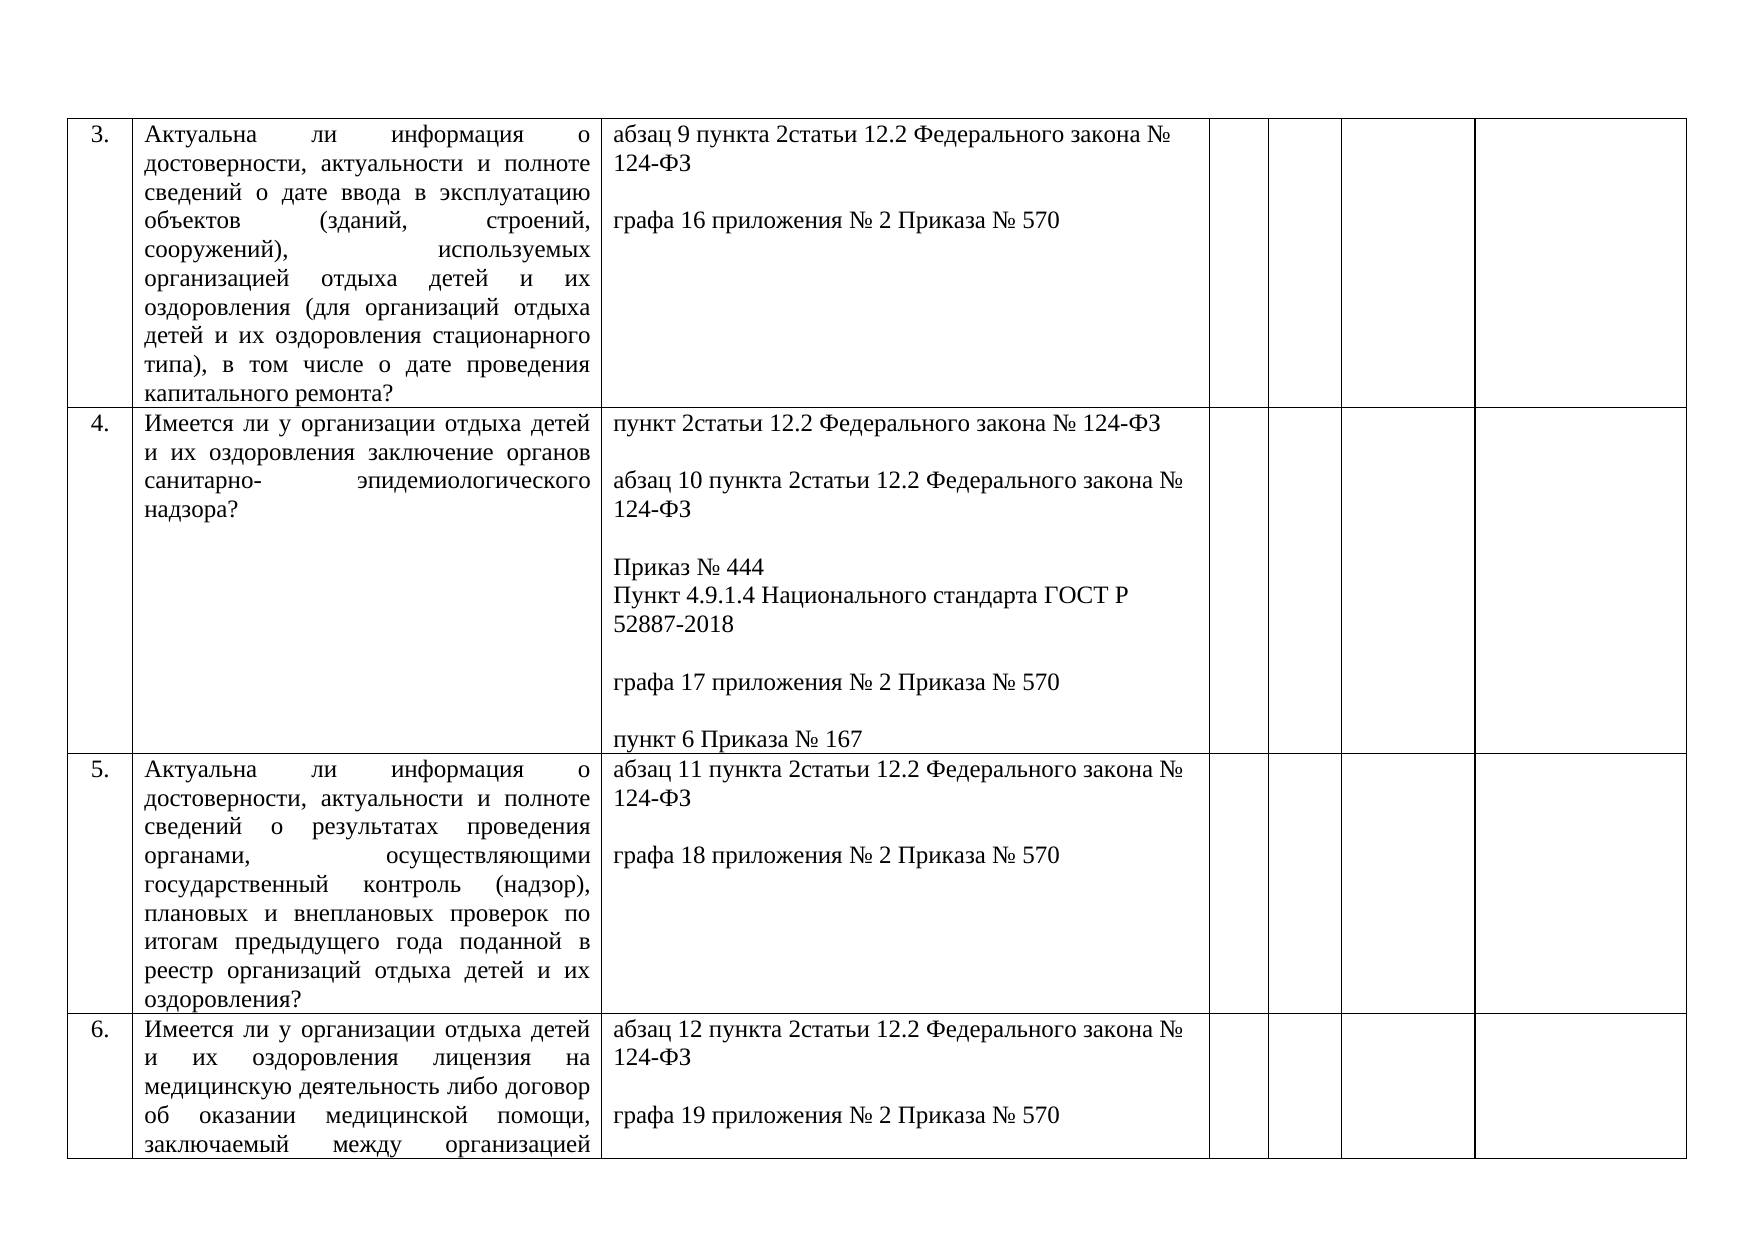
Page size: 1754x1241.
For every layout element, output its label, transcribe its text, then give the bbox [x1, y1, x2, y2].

table_cell [1476, 1014, 1686, 1157]
table_cell абзац 11 пункта 2статьи 12.2 Федерального закона № 124-ФЗ графа 18 приложения № 2 Приказа № 570 [602, 754, 1209, 1013]
table_cell Актуальна ли информация о достоверности, актуальности и полноте сведений о дате ввода в эксплуатацию объектов (зданий, строений, сооружений), используемых организацией отдыха детей и их оздоровления (для организаций отдыха детей и их оздоровления стационарного типа), в том числе о дате проведения капитального ремонта? [133, 119, 601, 407]
table_cell [1269, 119, 1341, 407]
table_cell 4. [68, 408, 132, 753]
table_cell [133, 1014, 601, 1157]
table_cell [1210, 1014, 1268, 1157]
table_cell [1342, 408, 1474, 753]
table_cell 3. [68, 119, 132, 407]
table_cell [1269, 754, 1341, 1013]
table_cell [1269, 1014, 1341, 1157]
table_cell 6. [68, 1014, 132, 1157]
table_cell [1210, 754, 1268, 1013]
table_cell [1476, 119, 1686, 407]
table_cell абзац 9 пункта 2статьи 12.2 Федерального закона № 124-ФЗ графа 16 приложения № 2 Приказа № 570 [602, 119, 1209, 407]
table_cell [602, 1014, 1209, 1157]
table_cell [1476, 754, 1686, 1013]
table_cell [1210, 119, 1268, 407]
table_cell 5. [68, 754, 132, 1013]
table_cell Актуальна ли информация о достоверности, актуальности и полноте сведений о результатах проведения органами, осуществляющими государственный контроль (надзор), плановых и внеплановых проверок по итогам предыдущего года поданной в реестр организаций отдыха детей и их оздоровления? [133, 754, 601, 1013]
table_cell Имеется ли у организации отдыха детей и их оздоровления заключение органов санитарно- эпидемиологического надзора? [133, 408, 601, 753]
table_cell пункт 2статьи 12.2 Федерального закона № 124-ФЗ абзац 10 пункта 2статьи 12.2 Федерального закона № 124-ФЗ Приказ № 444 Пункт 4.9.1.4 Национального стандарта ГОСТ Р 52887-2018 графа 17 приложения № 2 Приказа № 570 пункт 6 Приказа № 167 [602, 408, 1209, 753]
table_cell [1476, 408, 1686, 753]
table_cell [1269, 408, 1341, 753]
table_cell [1342, 1014, 1474, 1157]
table_cell [1342, 119, 1474, 407]
table_cell [1210, 408, 1268, 753]
table_cell [1342, 754, 1474, 1013]
